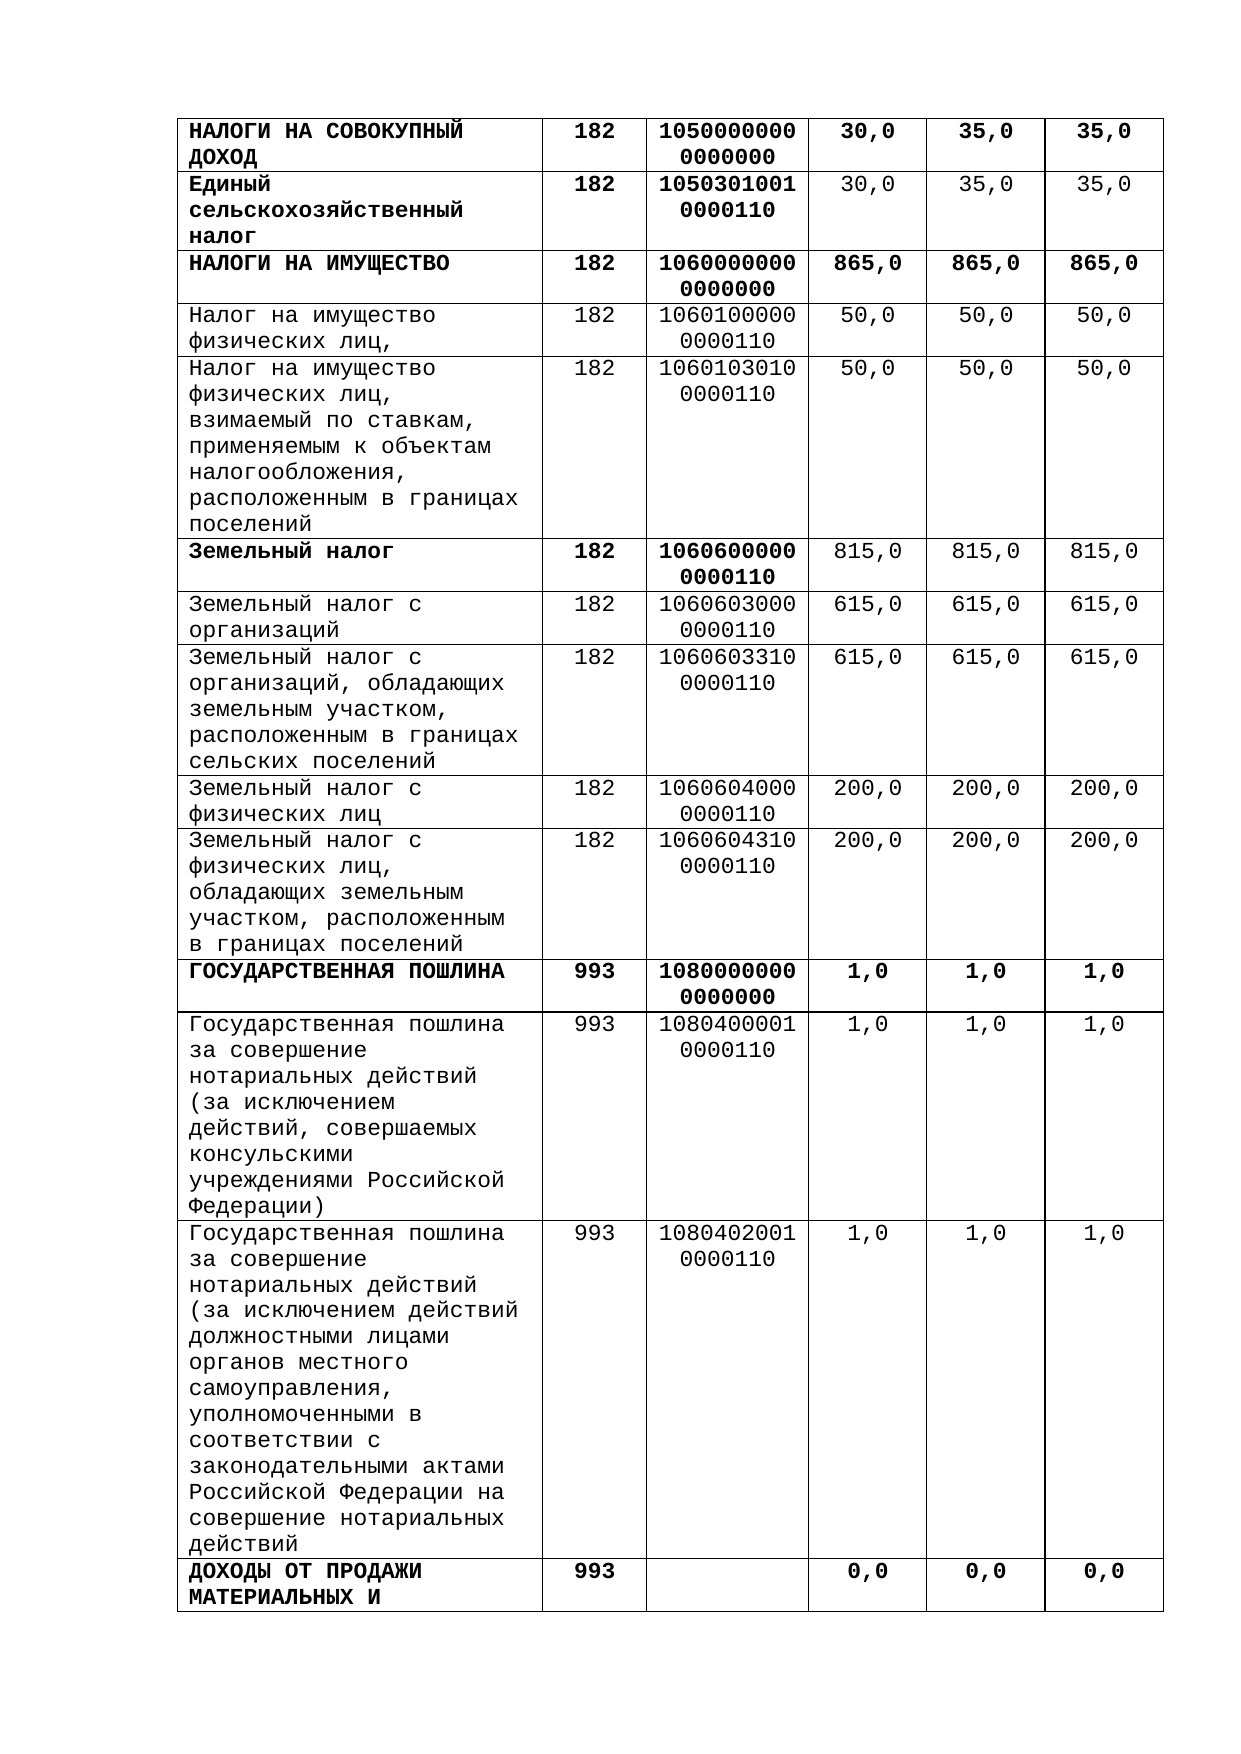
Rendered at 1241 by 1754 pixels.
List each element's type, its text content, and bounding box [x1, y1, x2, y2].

table_cell 182 [543, 539, 646, 591]
table_cell 815,0 [1046, 539, 1163, 591]
table_cell 993 [543, 960, 646, 1011]
table_cell 182 [543, 592, 646, 644]
table_cell 10804000010000110 [647, 1013, 808, 1220]
table_cell 35,0 [927, 119, 1044, 171]
table_cell 1,0 [809, 1221, 926, 1558]
table_cell 815,0 [927, 539, 1044, 591]
table_cell Налог на имущество физических лиц, взимаемый по ставкам, применяемым к объектам налогообложения, расположенным в границах поселений [178, 357, 542, 538]
table_cell 30,0 [809, 119, 926, 171]
table_cell 200,0 [809, 776, 926, 828]
table_cell 1,0 [927, 1221, 1044, 1558]
table_cell Государственная пошлина за совершение нотариальных действий (за исключением действий, совершаемых консульскими учреждениями Российской Федерации) [178, 1013, 542, 1220]
table_cell 10601000000000110 [647, 304, 808, 356]
table_cell Налог на имущество физических лиц, [178, 304, 542, 356]
table_cell 1,0 [1046, 1013, 1163, 1220]
table_cell Земельный налог с организаций, обладающих земельным участком, расположенным в границах сельских поселений [178, 645, 542, 775]
table_cell 615,0 [1046, 645, 1163, 775]
table_cell 10500000000000000 [647, 119, 808, 171]
table_cell 182 [543, 251, 646, 303]
table_cell 50,0 [809, 357, 926, 538]
table_cell 50,0 [1046, 357, 1163, 538]
table_cell 1,0 [1046, 960, 1163, 1011]
table_cell 1,0 [927, 960, 1044, 1011]
table_cell 10804020010000110 [647, 1221, 808, 1558]
table_cell 182 [543, 304, 646, 356]
table_cell Земельный налог с физических лиц [178, 776, 542, 828]
table_cell 993 [543, 1013, 646, 1220]
table_cell 35,0 [1046, 119, 1163, 171]
table_cell 200,0 [809, 829, 926, 958]
table_cell 182 [543, 645, 646, 775]
table_cell НАЛОГИ НА ИМУЩЕСТВО [178, 251, 542, 303]
table_cell 182 [543, 119, 646, 171]
table_cell 10601030100000110 [647, 357, 808, 538]
table_cell 50,0 [1046, 304, 1163, 356]
table_cell 1,0 [809, 960, 926, 1011]
table_cell НАЛОГИ НА СОВОКУПНЫЙ ДОХОД [178, 119, 542, 171]
table_cell 10606000000000110 [647, 539, 808, 591]
table_cell [647, 1559, 808, 1611]
table_cell 35,0 [1046, 172, 1163, 250]
table_cell 865,0 [809, 251, 926, 303]
table_cell ГОСУДАРСТВЕННАЯ ПОШЛИНА [178, 960, 542, 1011]
table_cell Государственная пошлина за совершение нотариальных действий (за исключением действий должностными лицами органов местного самоуправления, уполномоченными в соответствии с законодательными актами Российской Федерации на совершение нотариальных действий [178, 1221, 542, 1558]
table_cell 200,0 [1046, 829, 1163, 958]
table_cell 615,0 [927, 592, 1044, 644]
table_cell 0,0 [1046, 1559, 1163, 1611]
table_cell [178, 1559, 542, 1611]
table_cell 10606040000000110 [647, 776, 808, 828]
table_cell 1,0 [809, 1013, 926, 1220]
table_cell Земельный налог [178, 539, 542, 591]
table_cell 615,0 [927, 645, 1044, 775]
table_cell Единый сельскохозяйственный налог [178, 172, 542, 250]
table_cell 200,0 [927, 829, 1044, 958]
table_cell 0,0 [927, 1559, 1044, 1611]
table_cell 50,0 [809, 304, 926, 356]
table_cell 182 [543, 357, 646, 538]
table_cell 35,0 [927, 172, 1044, 250]
table_cell 0,0 [809, 1559, 926, 1611]
table_cell 182 [543, 829, 646, 958]
table_cell 182 [543, 172, 646, 250]
table_cell 615,0 [809, 592, 926, 644]
table_cell 10800000000000000 [647, 960, 808, 1011]
table_cell 993 [543, 1559, 646, 1611]
table_cell Земельный налог с организаций [178, 592, 542, 644]
table_cell 10606033100000110 [647, 645, 808, 775]
table_cell 10606030000000110 [647, 592, 808, 644]
table_cell 50,0 [927, 357, 1044, 538]
table_cell 200,0 [1046, 776, 1163, 828]
table_cell 993 [543, 1221, 646, 1558]
table_cell 1,0 [927, 1013, 1044, 1220]
table_cell Земельный налог с физических лиц, обладающих земельным участком, расположенным в границах поселений [178, 829, 542, 958]
table_cell 1,0 [1046, 1221, 1163, 1558]
table_cell 615,0 [1046, 592, 1163, 644]
table_cell 865,0 [927, 251, 1044, 303]
table_cell 10600000000000000 [647, 251, 808, 303]
table_cell 865,0 [1046, 251, 1163, 303]
table_cell 615,0 [809, 645, 926, 775]
table_cell 50,0 [927, 304, 1044, 356]
table_cell 182 [543, 776, 646, 828]
table_cell 30,0 [809, 172, 926, 250]
table_cell 815,0 [809, 539, 926, 591]
table_cell 10503010010000110 [647, 172, 808, 250]
table_cell 200,0 [927, 776, 1044, 828]
table_cell 10606043100000110 [647, 829, 808, 958]
